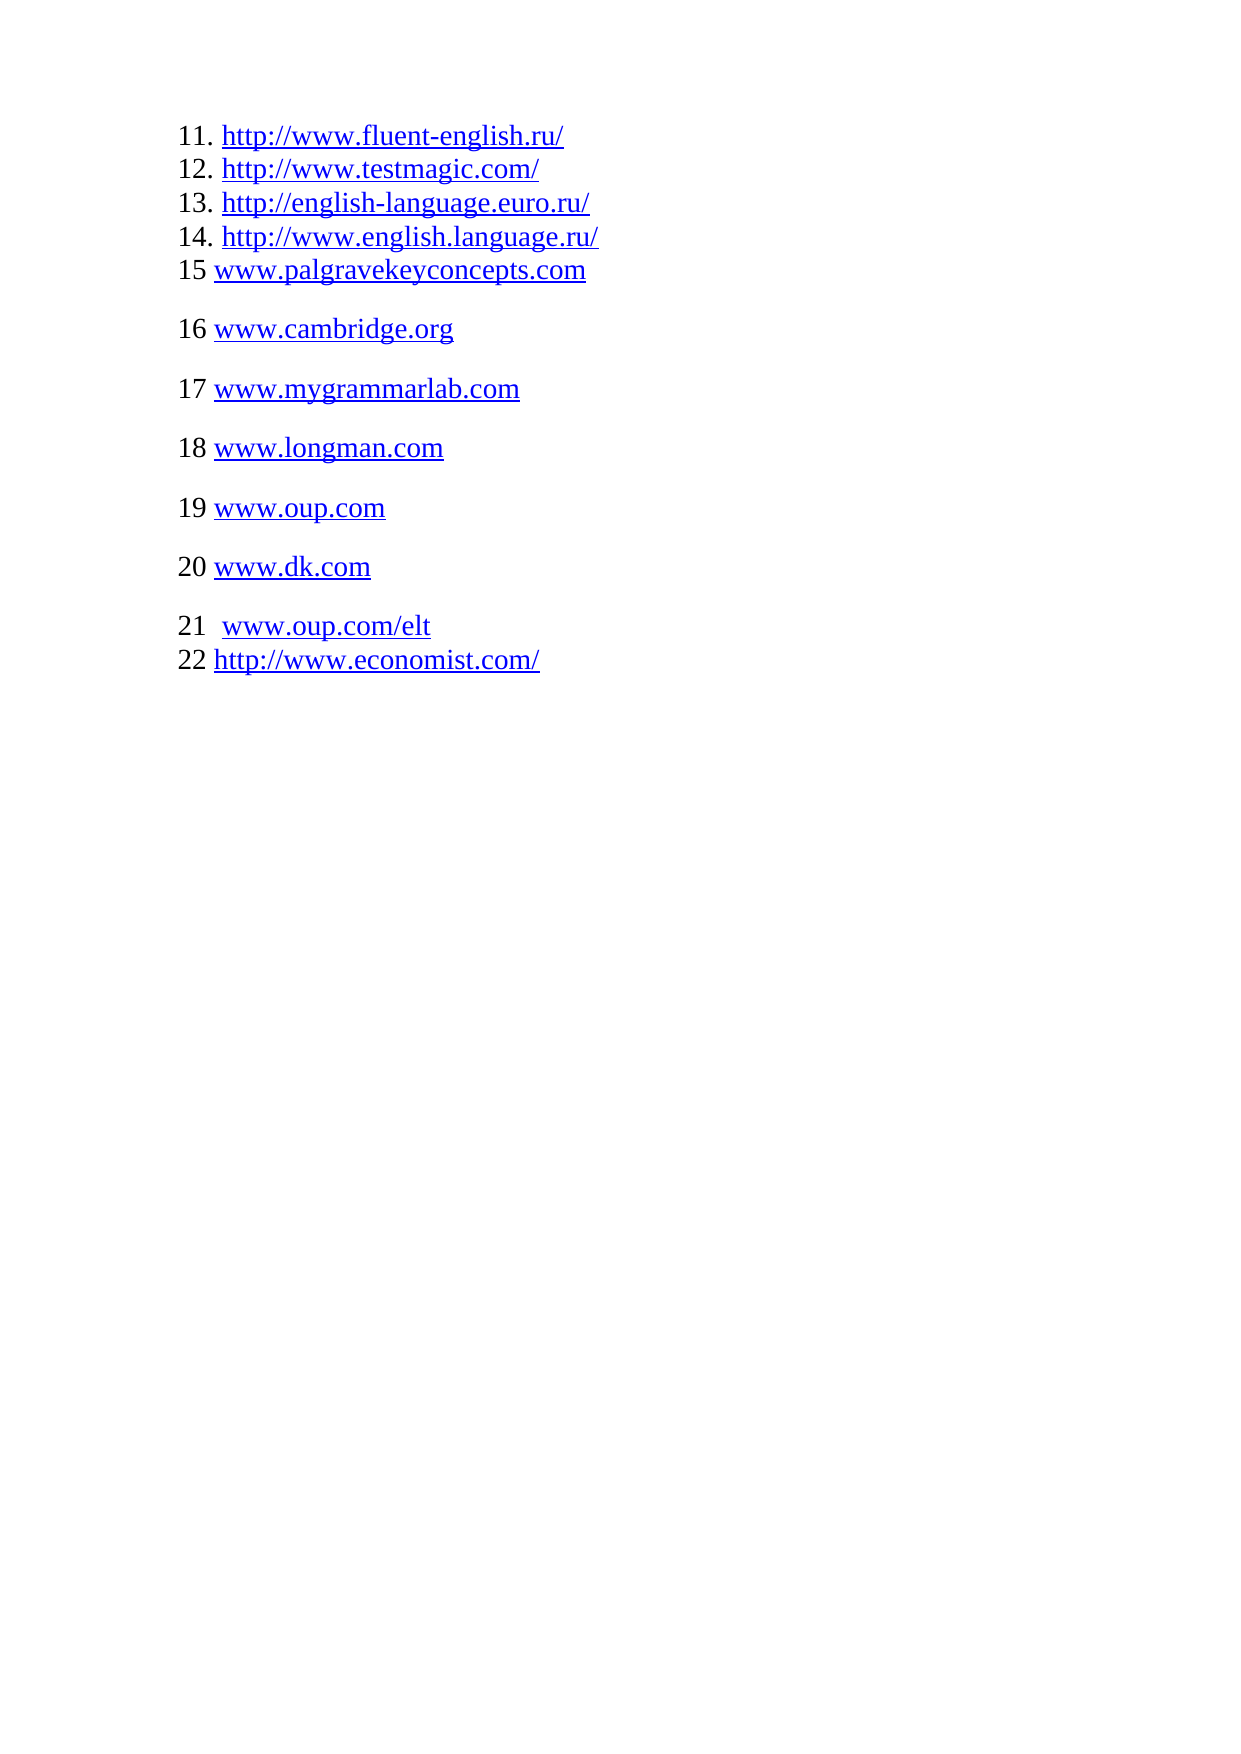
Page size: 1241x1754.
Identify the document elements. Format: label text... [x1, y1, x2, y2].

text 19 www.oup.com [177, 490, 1152, 523]
text 20 www.dk.com [177, 549, 1152, 583]
list www.oup.com/elt [177, 608, 1152, 642]
list http://www.english.language.ru/ [177, 219, 1152, 252]
text 17 www.mygrammarlab.com [177, 371, 1152, 404]
list http://www.testmagic.com/ [177, 152, 1152, 185]
list http://www.fluent-english.ru/ [177, 118, 1152, 152]
text 22 http://www.economist.com/ [177, 642, 1152, 676]
text 15 www.palgravekeyconcepts.com [177, 252, 1152, 286]
list http://english-language.euro.ru/ [177, 185, 1152, 219]
text 18 www.longman.com [177, 430, 1152, 464]
text 16 www.cambridge.org [177, 312, 1152, 345]
